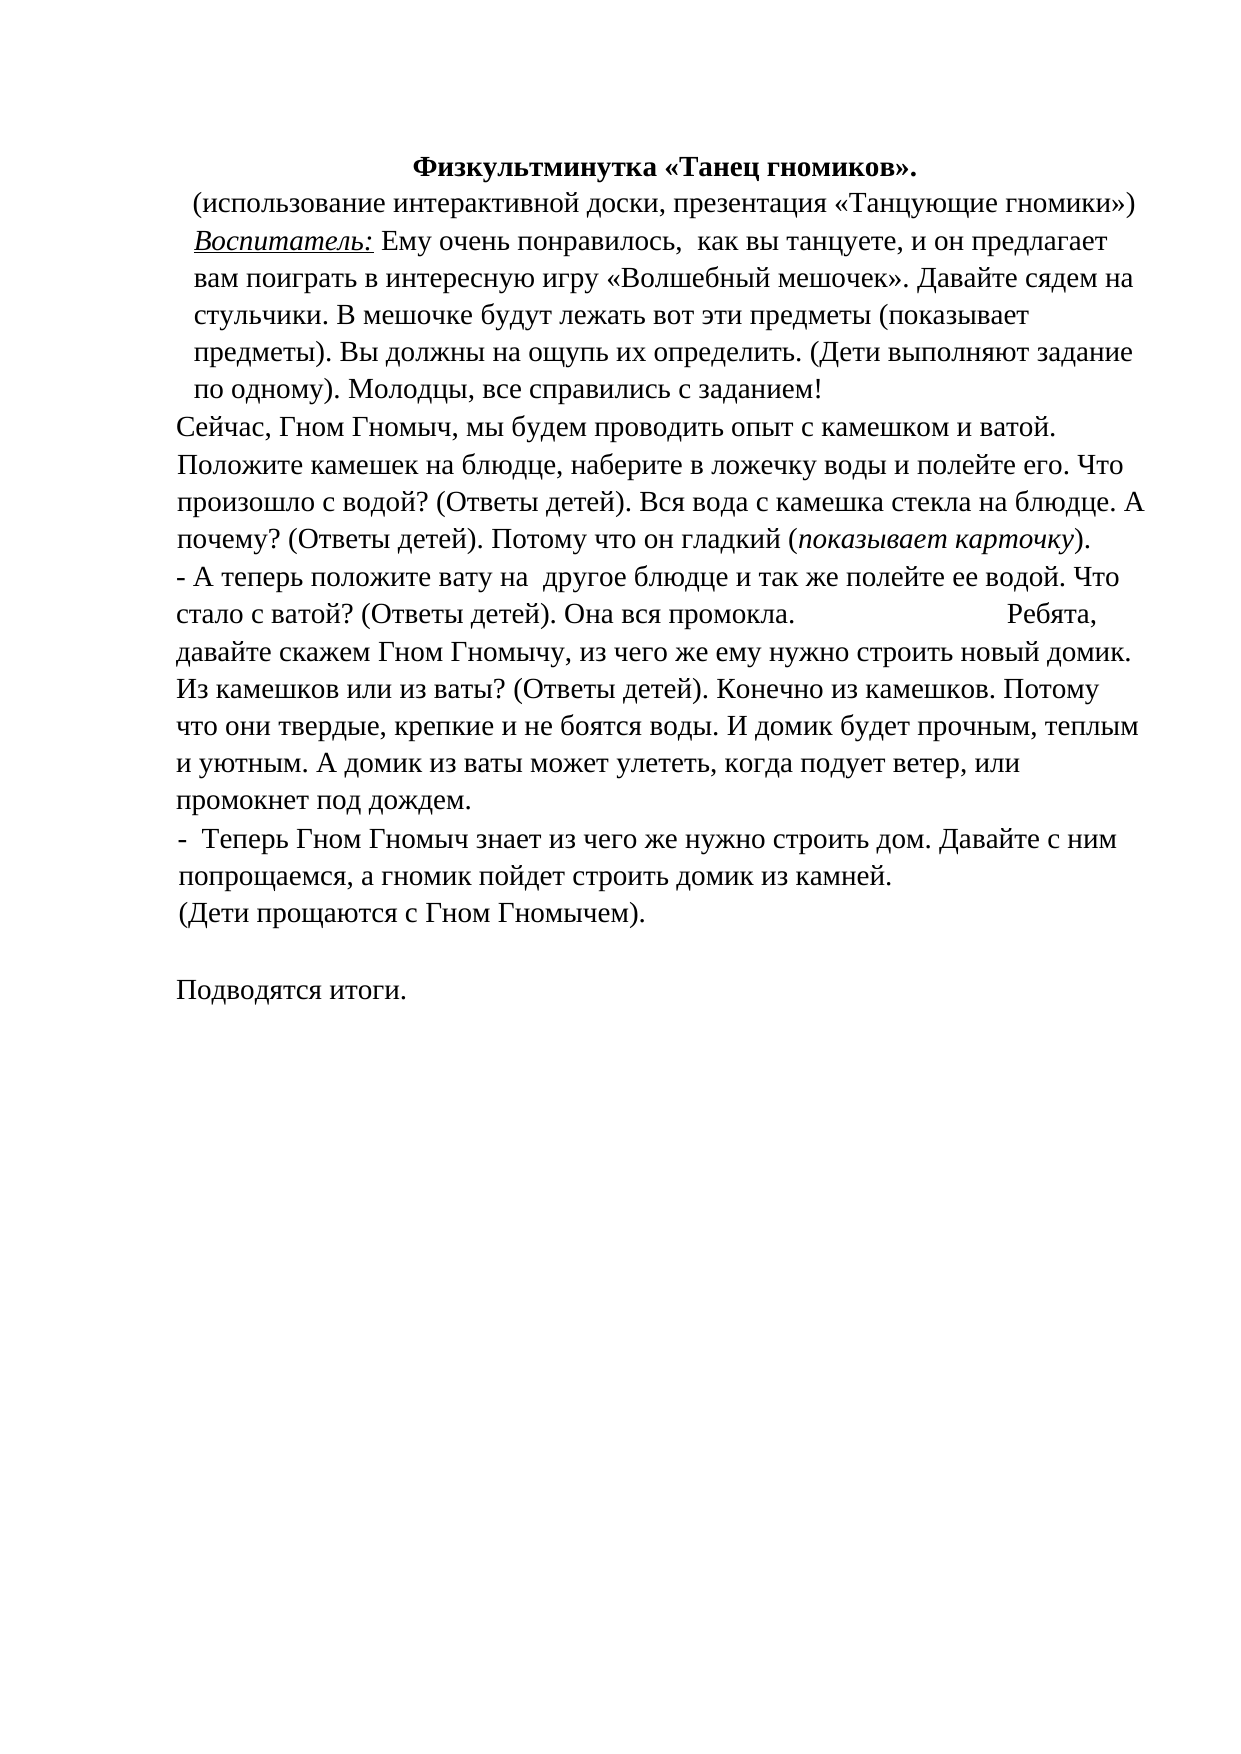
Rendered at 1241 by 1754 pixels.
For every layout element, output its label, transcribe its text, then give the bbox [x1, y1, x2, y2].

text Физкультминутка «Танец гномиков». [178, 149, 1151, 183]
text (использование интерактивной доски, презентация «Танцующие гномики») Воспитатель: Ему очень понравилось, как вы танцуете, и он предлагает вам поиграть в интересную игру «Волшебный мешочек». Давайте сядем на стульчики. В мешочке будут лежать вот эти предметы (показывает предметы). Вы должны на ощупь их определить. (Дети выполняют задание по одному). Молодцы, все справились с заданием! [192, 185, 1151, 405]
text Сейчас, Гном Гномыч, мы будем проводить опыт с камешком и ватой. Положите камешек на блюдце, наберите в ложечку воды и полейте его. Что произошло с водой? (Ответы детей). Вся вода с камешка стекла на блюдце. А почему? (Ответы детей). Потому что он гладкий (показывает карточку). [176, 409, 1151, 555]
text - А теперь положите вату на другое блюдце и так же полейте ее водой. Что стало с ватой? (Ответы детей). Она вся промокла. Ребята, давайте скажем Гном Гномычу, из чего же ему нужно строить новый домик. Из камешков или из ваты? (Ответы детей). Конечно из камешков. Потому что они твердые, крепкие и не боятся воды. И домик будет прочным, теплым и уютным. А домик из ваты может улететь, когда подует ветер, или промокнет под дождем. [176, 559, 1140, 816]
text - Теперь Гном Гномыч знает из чего же нужно строить дом. Давайте с ним попрощаемся, а гномик пойдет строить домик из камней. (Дети прощаются с Гном Гномычем). [177, 821, 1151, 929]
text Подводятся итоги. [176, 972, 1151, 1006]
